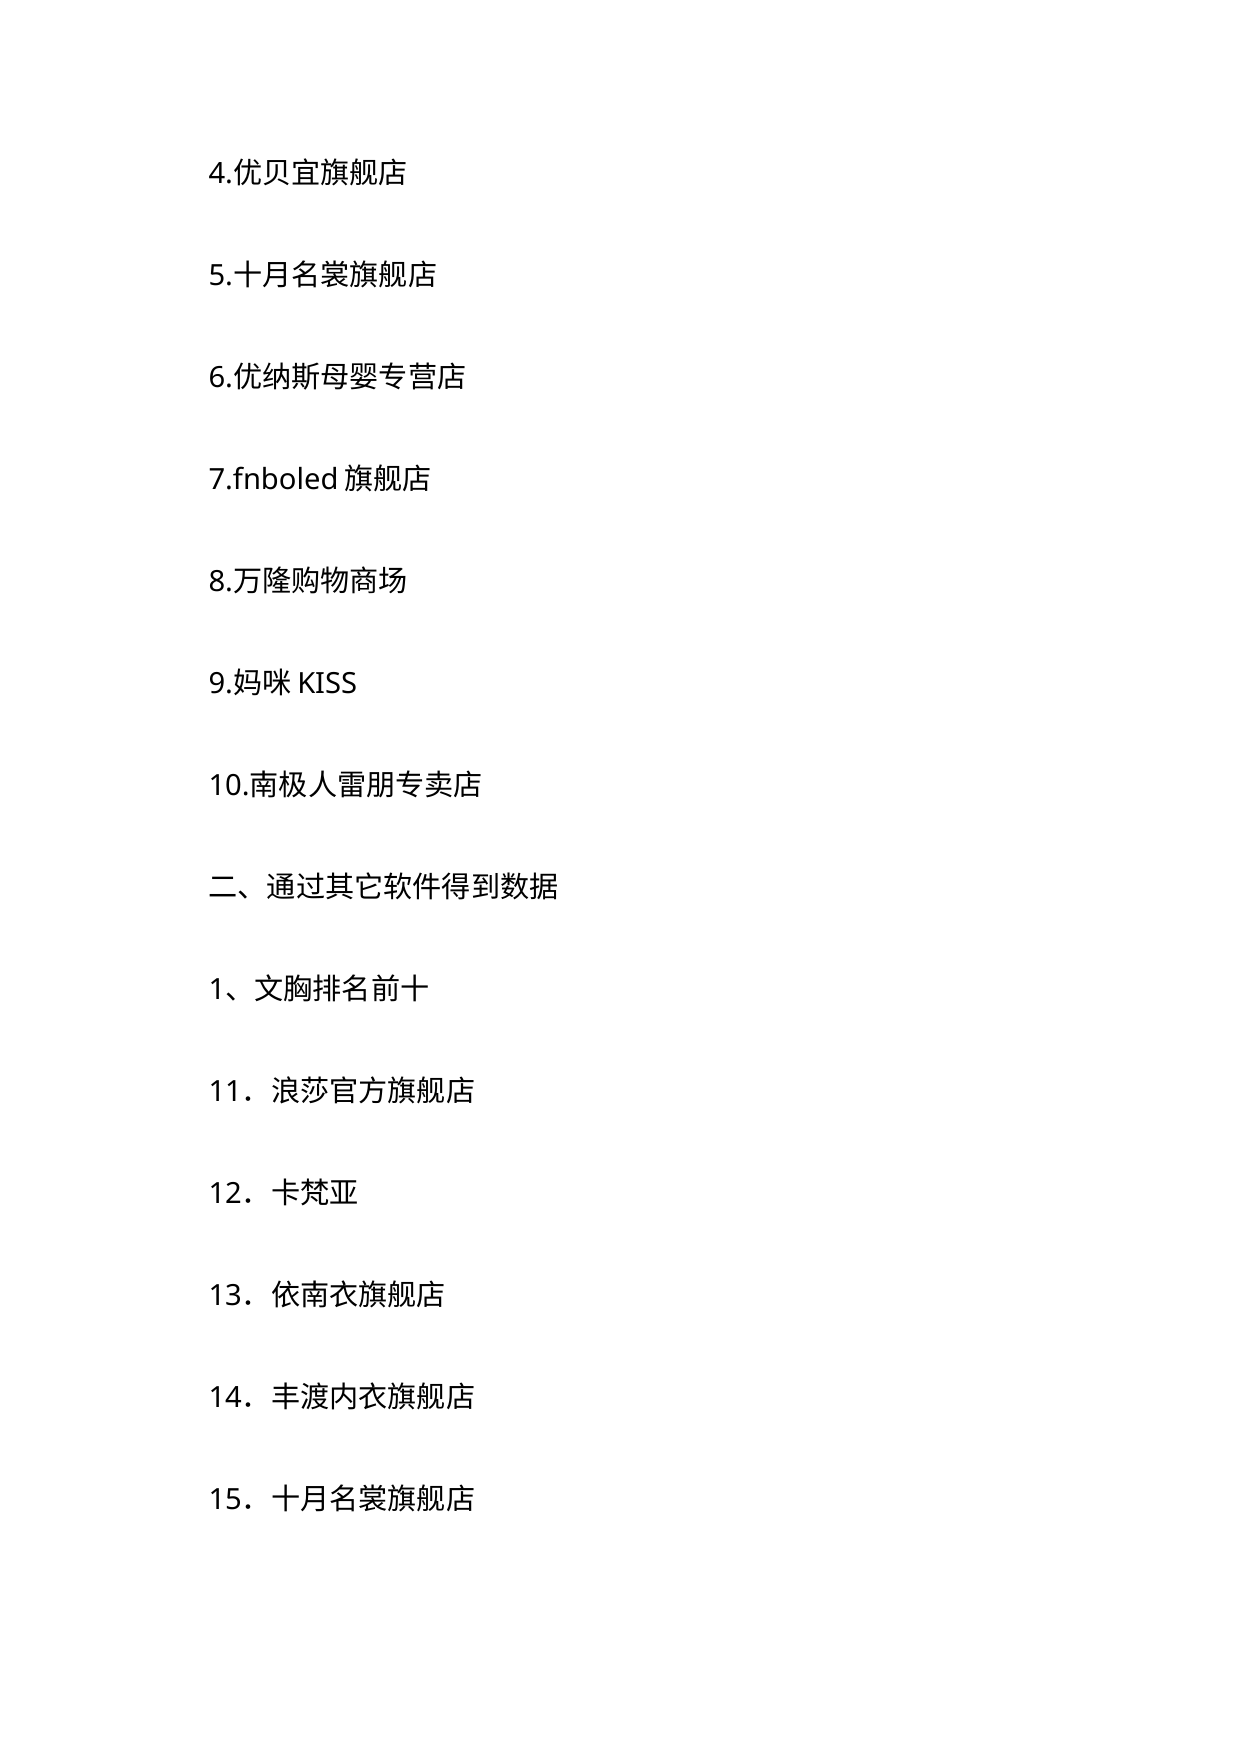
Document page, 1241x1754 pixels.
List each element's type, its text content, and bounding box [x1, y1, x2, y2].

text 9.妈咪KISS [150, 660, 1090, 702]
text 14．丰渡内衣旗舰店 [150, 1373, 1090, 1416]
text 15．十月名裳旗舰店 [150, 1476, 1090, 1518]
text 5.十月名裳旗舰店 [150, 252, 1090, 294]
text 6.优纳斯母婴专营店 [150, 354, 1090, 396]
text 4.优贝宜旗舰店 [150, 150, 1090, 192]
text 12．卡梵亚 [150, 1169, 1090, 1212]
text 10.南极人雷朋专卖店 [150, 762, 1090, 804]
text 8.万隆购物商场 [150, 558, 1090, 600]
text 11．浪莎官方旗舰店 [150, 1068, 1090, 1110]
text 13．依南衣旗舰店 [150, 1272, 1090, 1314]
text 1、文胸排名前十 [150, 966, 1090, 1008]
text 7.fnboled旗舰店 [150, 456, 1090, 498]
text 二、通过其它软件得到数据 [150, 864, 1090, 906]
